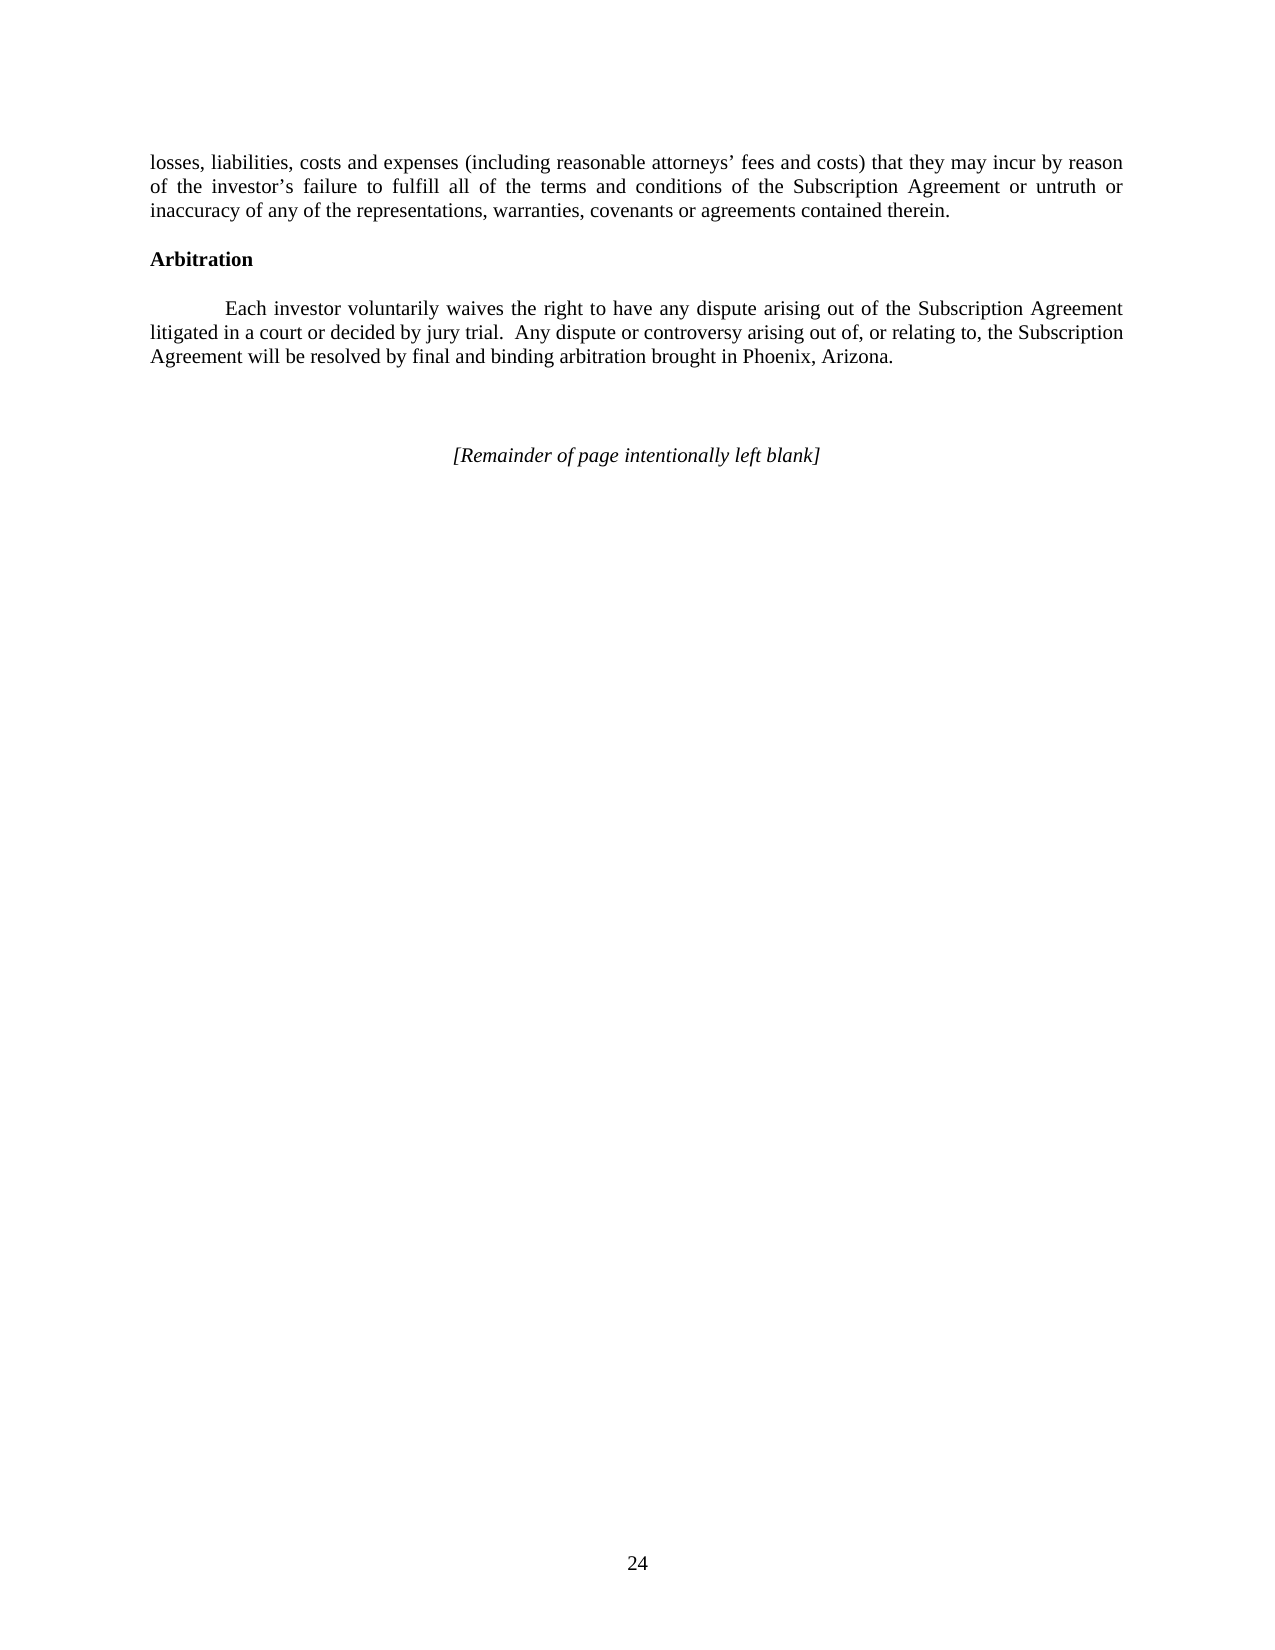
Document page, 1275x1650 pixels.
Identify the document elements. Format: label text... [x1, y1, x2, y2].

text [150, 150, 1125, 222]
text Each investor voluntarily waives the right to have any dispute arising out of the Subscription Agreement litigated in a court or decided by jury trial. Any dispute or controversy arising out of, or relating to, the Subscription Agreement will be resolved by final and binding arbitration brought in Phoenix, Arizona. [150, 296, 1125, 368]
subtitle Arbitration [150, 247, 1125, 271]
text [Remainder of page intentionally left blank] [150, 442, 1125, 467]
